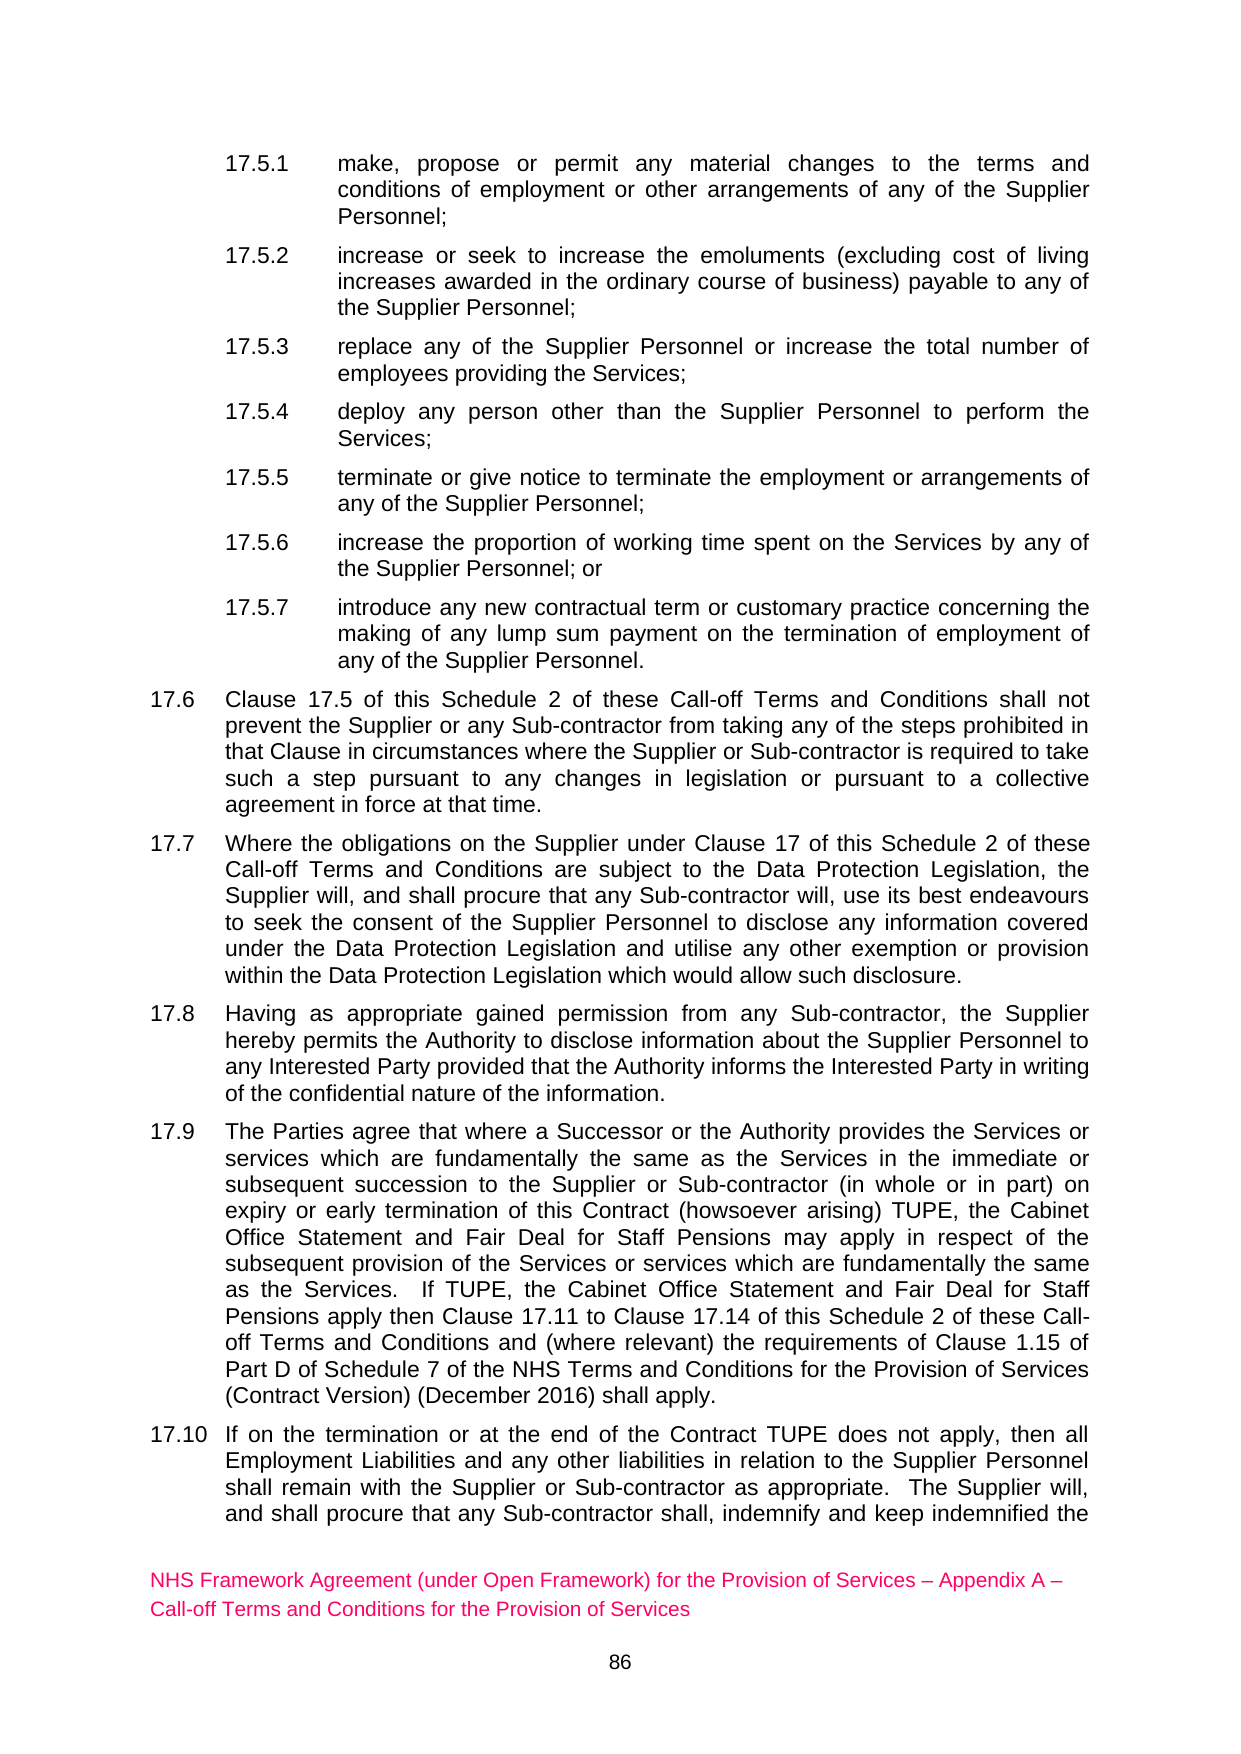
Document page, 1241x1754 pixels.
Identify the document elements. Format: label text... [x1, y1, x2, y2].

list Clause 17.5 of this Schedule 2 of these Call-off Terms and Conditions shall not prevent the Supplier or any Sub-contractor from taking any of the steps prohibited in that Clause in circumstances where the Supplier or Sub-contractor is required to take such a step pursuant to any changes in legislation or pursuant to a collective agreement in force at that time. [150, 686, 1090, 817]
list make, propose or permit any material changes to the terms and conditions of employment or other arrangements of any of the Supplier Personnel; [225, 150, 1090, 229]
list The Parties agree that where a Successor or the Authority provides the Services or services which are fundamentally the same as the Services in the immediate or subsequent succession to the Supplier or Sub-contractor (in whole or in part) on expiry or early termination of this Contract (howsoever arising) TUPE, the Cabinet Office Statement and Fair Deal for Staff Pensions may apply in respect of the subsequent provision of the Services or services which are fundamentally the same as the Services. If TUPE, the Cabinet Office Statement and Fair Deal for Staff Pensions apply then Clause 17.11 to Clause 17.14 of this Schedule 2 of these Call-off Terms and Conditions and (where relevant) the requirements of Clause 1.15 of Part D of Schedule 7 of the NHS Terms and Conditions for the Provision of Services (Contract Version) (December 2016) shall apply. [150, 1118, 1090, 1408]
list replace any of the Supplier Personnel or increase the total number of employees providing the Services; [225, 333, 1090, 386]
list increase or seek to increase the emoluments (excluding cost of living increases awarded in the ordinary course of business) payable to any of the Supplier Personnel; [225, 242, 1090, 321]
list Having as appropriate gained permission from any Sub-contractor, the Supplier hereby permits the Authority to disclose information about the Supplier Personnel to any Interested Party provided that the Authority informs the Interested Party in writing of the confidential nature of the information. [150, 1000, 1090, 1106]
list terminate or give notice to terminate the employment or arrangements of any of the Supplier Personnel; [225, 463, 1090, 516]
list Where the obligations on the Supplier under Clause 17 of this Schedule 2 of these Call-off Terms and Conditions are subject to the Data Protection Legislation, the Supplier will, and shall procure that any Sub-contractor will, use its best endeavours to seek the consent of the Supplier Personnel to disclose any information covered under the Data Protection Legislation and utilise any other exemption or provision within the Data Protection Legislation which would allow such disclosure. [150, 830, 1090, 988]
list introduce any new contractual term or customary practice concerning the making of any lump sum payment on the termination of employment of any of the Supplier Personnel. [225, 594, 1090, 673]
list increase the proportion of working time spent on the Services by any of the Supplier Personnel; or [225, 529, 1090, 581]
list deploy any person other than the Supplier Personnel to perform the Services; [225, 398, 1090, 451]
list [150, 1421, 1090, 1526]
